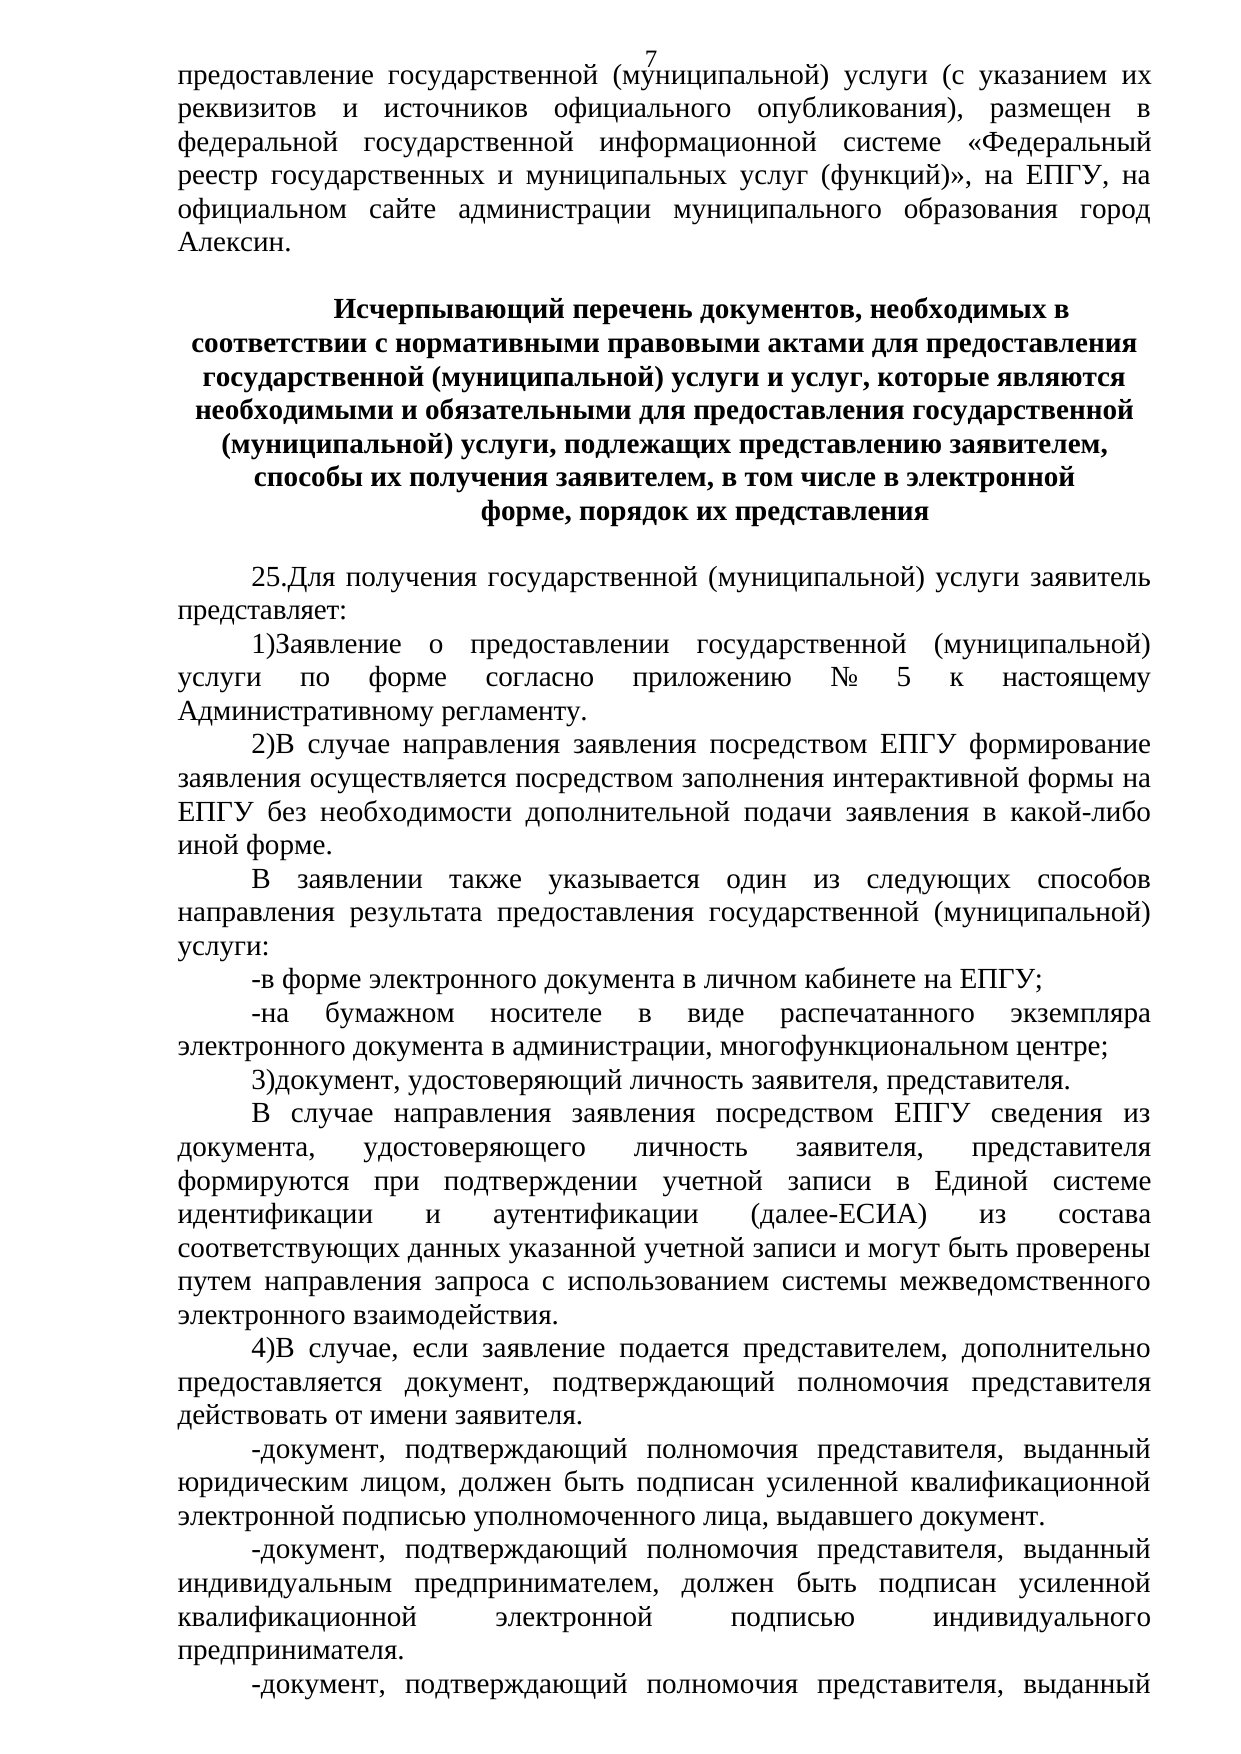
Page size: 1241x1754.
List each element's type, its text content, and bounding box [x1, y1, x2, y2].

text 1)Заявление о предоставлении государственной (муниципальной) услуги по форме согласно приложению № 5 к настоящему Административному регламенту. [177, 626, 1152, 727]
list 3)документ, удостоверяющий личность заявителя, представителя. [251, 1062, 1152, 1096]
text В заявлении также указывается один из следующих способов направления результата предоставления государственной (муниципальной) услуги: [177, 861, 1152, 961]
text 2)В случае направления заявления посредством ЕПГУ формирование заявления осуществляется посредством заполнения интерактивной формы на ЕПГУ без необходимости дополнительной подачи заявления в какой-либо иной форме. [177, 727, 1152, 861]
text -документ, подтверждающий полномочия представителя, выданный юридическим лицом, должен быть подписан усиленной квалификационной электронной подписью уполномоченного лица, выдавшего документ. [177, 1431, 1152, 1532]
text -на бумажном носителе в виде распечатанного экземпляра электронного документа в администрации, многофункциональном центре; [177, 995, 1152, 1062]
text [177, 57, 1152, 258]
text Исчерпывающий перечень документов, необходимых в соответствии с нормативными правовыми актами для предоставления государственной (муниципальной) услуги и услуг, которые являются необходимыми и обязательными для предоставления государственной (муниципальной) услуги, подлежащих представлению заявителем, способы их получения заявителем, в том числе в электронной [177, 292, 1152, 493]
text В случае направления заявления посредством ЕПГУ сведения из документа, удостоверяющего личность заявителя, представителя формируются при подтверждении учетной записи в Единой системе идентификации и аутентификации (далее-ЕСИА) из состава соответствующих данных указанной учетной записи и могут быть проверены путем направления запроса с использованием системы межведомственного электронного взаимодействия. [177, 1096, 1152, 1330]
text 4)В случае, если заявление подается представителем, дополнительно предоставляется документ, подтверждающий полномочия представителя действовать от имени заявителя. [177, 1330, 1152, 1431]
text 25.Для получения государственной (муниципальной) услуги заявитель представляет: [177, 559, 1152, 626]
text -в форме электронного документа в личном кабинете на ЕПГУ; [177, 961, 1152, 995]
text -документ, подтверждающий полномочия представителя, выданный индивидуальным предпринимателем, должен быть подписан усиленной квалификационной электронной подписью индивидуального предпринимателя. [177, 1532, 1152, 1666]
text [177, 1666, 1152, 1699]
text форме, порядок их представления [177, 493, 1152, 526]
